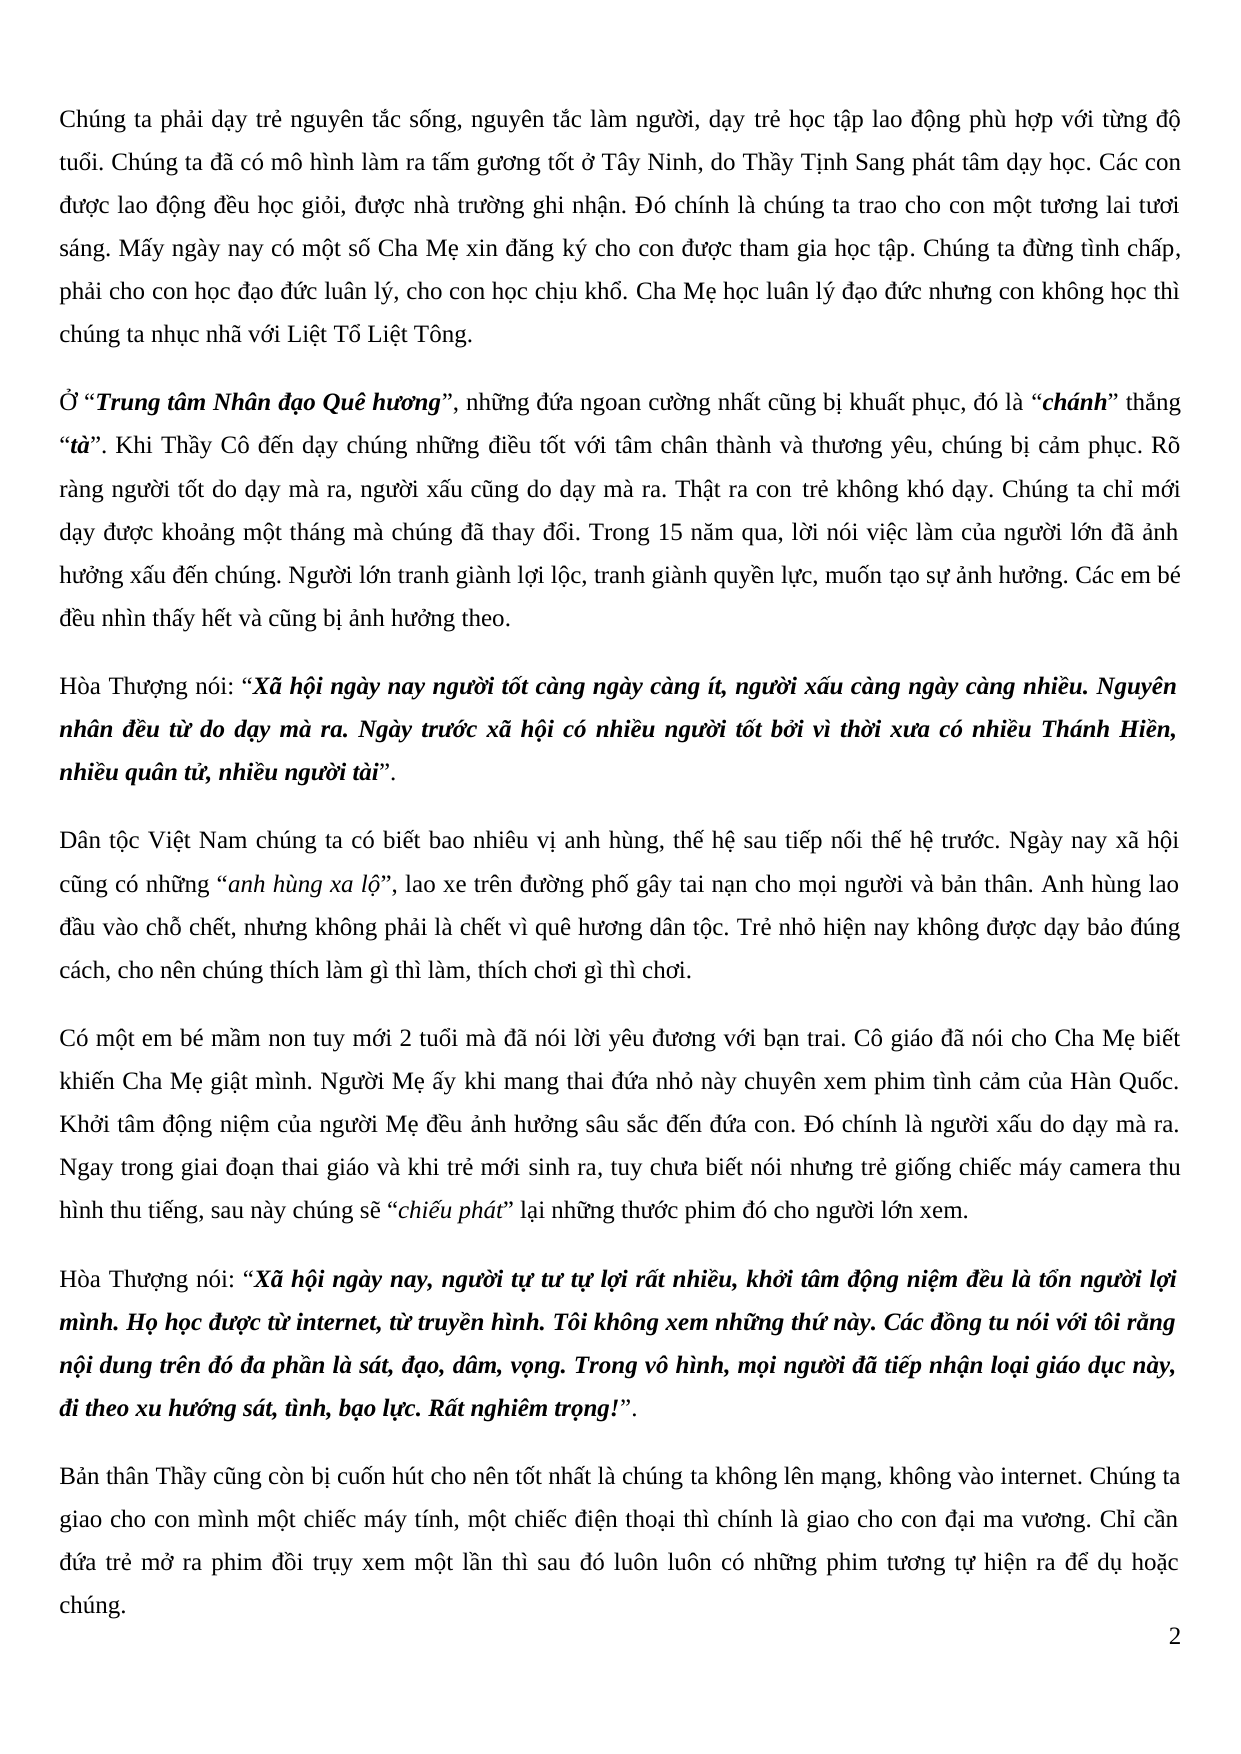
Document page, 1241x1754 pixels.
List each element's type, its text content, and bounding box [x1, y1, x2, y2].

text Hòa Thượng nói: “Xã hội ngày nay, người tự tư tự lợi rất nhiều, khởi tâm động niệm đều là tổn người lợi mình. Họ học được từ internet, từ truyền hình. Tôi không xem những thứ này. Các đồng tu nói với tôi rằng nội dung trên đó đa phần là sát, đạo, dâm, vọng. Trong vô hình, mọi người đã tiếp nhận loại giáo dục này, đi theo xu hướng sát, tình, bạo lực. Rất nghiêm trọng!”. [59, 1264, 1181, 1422]
text Có một em bé mầm non tuy mới 2 tuổi mà đã nói lời yêu đương với bạn trai. Cô giáo đã nói cho Cha Mẹ biết khiến Cha Mẹ giật mình. Người Mẹ ấy khi mang thai đứa nhỏ này chuyên xem phim tình cảm của Hàn Quốc. Khởi tâm động niệm của người Mẹ đều ảnh hưởng sâu sắc đến đứa con. Đó chính là người xấu do dạy mà ra. Ngay trong giai đoạn thai giáo và khi trẻ mới sinh ra, tuy chưa biết nói nhưng trẻ giống chiếc máy camera thu hình thu tiếng, sau này chúng sẽ “chiếu phát” lại những thước phim đó cho người lớn xem. [59, 1023, 1181, 1224]
text Dân tộc Việt Nam chúng ta có biết bao nhiêu vị anh hùng, thế hệ sau tiếp nối thế hệ trước. Ngày nay xã hội cũng có những “anh hùng xa lộ”, lao xe trên đường phố gây tai nạn cho mọi người và bản thân. Anh hùng lao đầu vào chỗ chết, nhưng không phải là chết vì quê hương dân tộc. Trẻ nhỏ hiện nay không được dạy bảo đúng cách, cho nên chúng thích làm gì thì làm, thích chơi gì thì chơi. [59, 826, 1181, 984]
text Ở “Trung tâm Nhân đạo Quê hương”, những đứa ngoan cường nhất cũng bị khuất phục, đó là “chánh” thắng “tà”. Khi Thầy Cô đến dạy chúng những điều tốt với tâm chân thành và thương yêu, chúng bị cảm phục. Rõ ràng người tốt do dạy mà ra, người xấu cũng do dạy mà ra. Thật ra con trẻ không khó dạy. Chúng ta chỉ mới dạy được khoảng một tháng mà chúng đã thay đổi. Trong 15 năm qua, lời nói việc làm của người lớn đã ảnh hưởng xấu đến chúng. Người lớn tranh giành lợi lộc, tranh giành quyền lực, muốn tạo sự ảnh hưởng. Các em bé đều nhìn thấy hết và cũng bị ảnh hưởng theo. [59, 387, 1181, 632]
text Hòa Thượng nói: “Xã hội ngày nay người tốt càng ngày càng ít, người xấu càng ngày càng nhiều. Nguyên nhân đều từ do dạy mà ra. Ngày trước xã hội có nhiều người tốt bởi vì thời xưa có nhiều Thánh Hiền, nhiều quân tử, nhiều người tài”. [59, 671, 1181, 786]
text Bản thân Thầy cũng còn bị cuốn hút cho nên tốt nhất là chúng ta không lên mạng, không vào internet. Chúng ta giao cho con mình một chiếc máy tính, một chiếc điện thoại thì chính là giao cho con đại ma vương. Chỉ cần đứa trẻ mở ra phim đồi trụy xem một lần thì sau đó luôn luôn có những phim tương tự hiện ra để dụ hoặc chúng. [59, 1461, 1181, 1619]
text Chúng ta phải dạy trẻ nguyên tắc sống, nguyên tắc làm người, dạy trẻ học tập lao động phù hợp với từng độ tuổi. Chúng ta đã có mô hình làm ra tấm gương tốt ở Tây Ninh, do Thầy Tịnh Sang phát tâm dạy học. Các con được lao động đều học giỏi, được nhà trường ghi nhận. Đó chính là chúng ta trao cho con một tương lai tươi sáng. Mấy ngày nay có một số Cha Mẹ xin đăng ký cho con được tham gia học tập. Chúng ta đừng tình chấp, phải cho con học đạo đức luân lý, cho con học chịu khổ. Cha Mẹ học luân lý đạo đức nhưng con không học thì chúng ta nhục nhã với Liệt Tổ Liệt Tông. [59, 104, 1181, 348]
